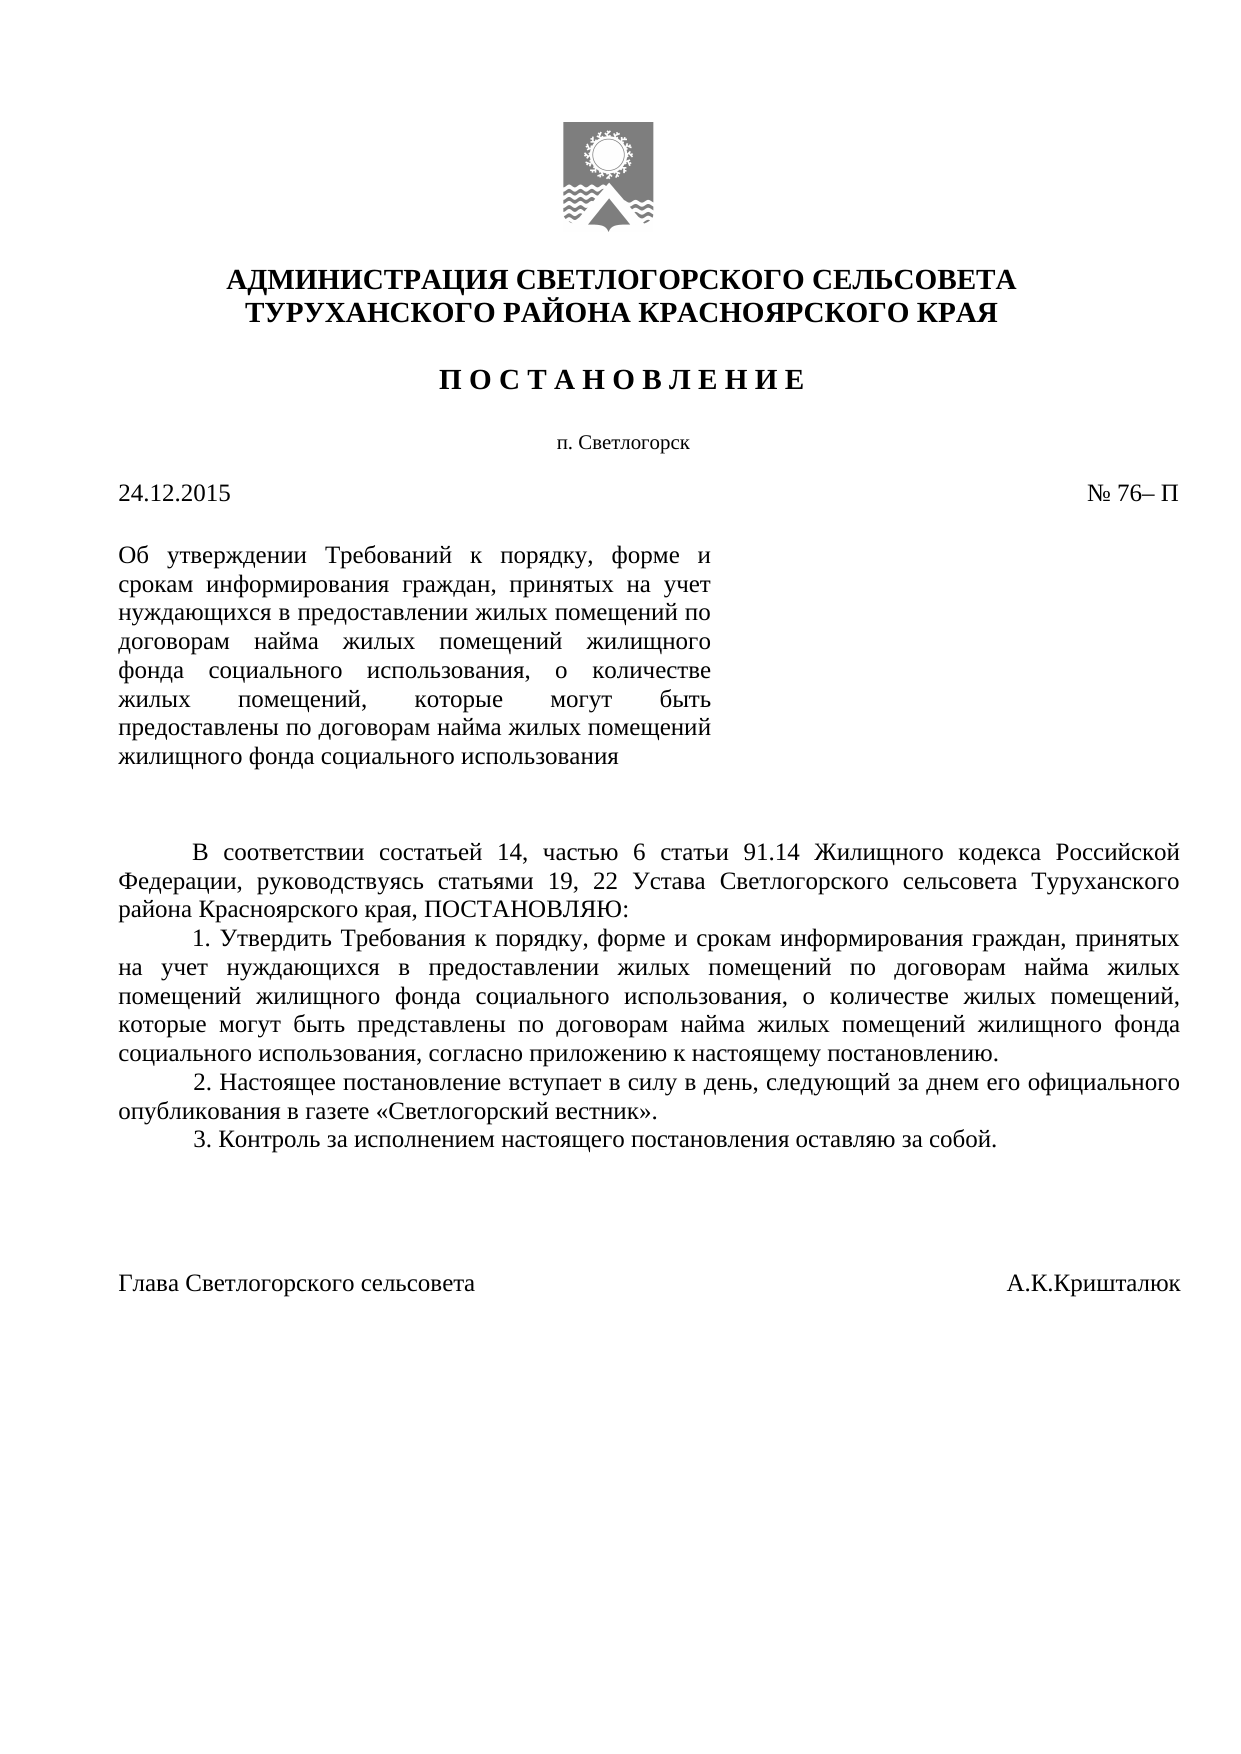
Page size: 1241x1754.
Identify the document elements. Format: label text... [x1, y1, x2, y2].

text П О С Т А Н О В Л Е Н И Е [62, 362, 1181, 396]
text п. Светлогорск [62, 429, 1181, 454]
text 24.12.2015 № 76– П [118, 478, 1181, 506]
text ТУРУХАНСКОГО РАЙОНА КРАСНОЯРСКОГО КРАЯ [62, 295, 1181, 329]
text АДМИНИСТРАЦИЯ СВЕТЛОГОРСКОГО СЕЛЬСОВЕТА [62, 262, 1181, 295]
text 2. Настоящее постановление вступает в силу в день, следующий за днем его официального опубликования в газете «Светлогорский вестник». [118, 1067, 1181, 1124]
text В соответствии состатьей 14, частью 6 статьи 91.14 Жилищного кодекса Российской Федерации, руководствуясь статьями 19, 22 Устава Светлогорского сельсовета Туруханского района Красноярского края, ПОСТАНОВЛЯЮ: [118, 837, 1181, 923]
picture [563, 122, 654, 232]
text 3. Контроль за исполнением настоящего постановления оставляю за собой. [118, 1124, 1181, 1153]
table_header Об утверждении Требований к порядку, форме и срокам информирования граждан, принятых на учет нуждающихся в предоставлении жилых помещений по договорам найма жилых помещений жилищного фонда социального использования, о количестве жилых помещений, которые могут быть предоставлены по договорам найма жилых помещений жилищного фонда социального использования [107, 540, 723, 770]
text Глава Светлогорского сельсовета А.К.Кришталюк [118, 1268, 1181, 1297]
text 1. Утвердить Требования к порядку, форме и срокам информирования граждан, принятых на учет нуждающихся в предоставлении жилых помещений по договорам найма жилых помещений жилищного фонда социального использования, о количестве жилых помещений, которые могут быть представлены по договорам найма жилых помещений жилищного фонда социального использования, согласно приложению к настоящему постановлению. [118, 923, 1181, 1067]
